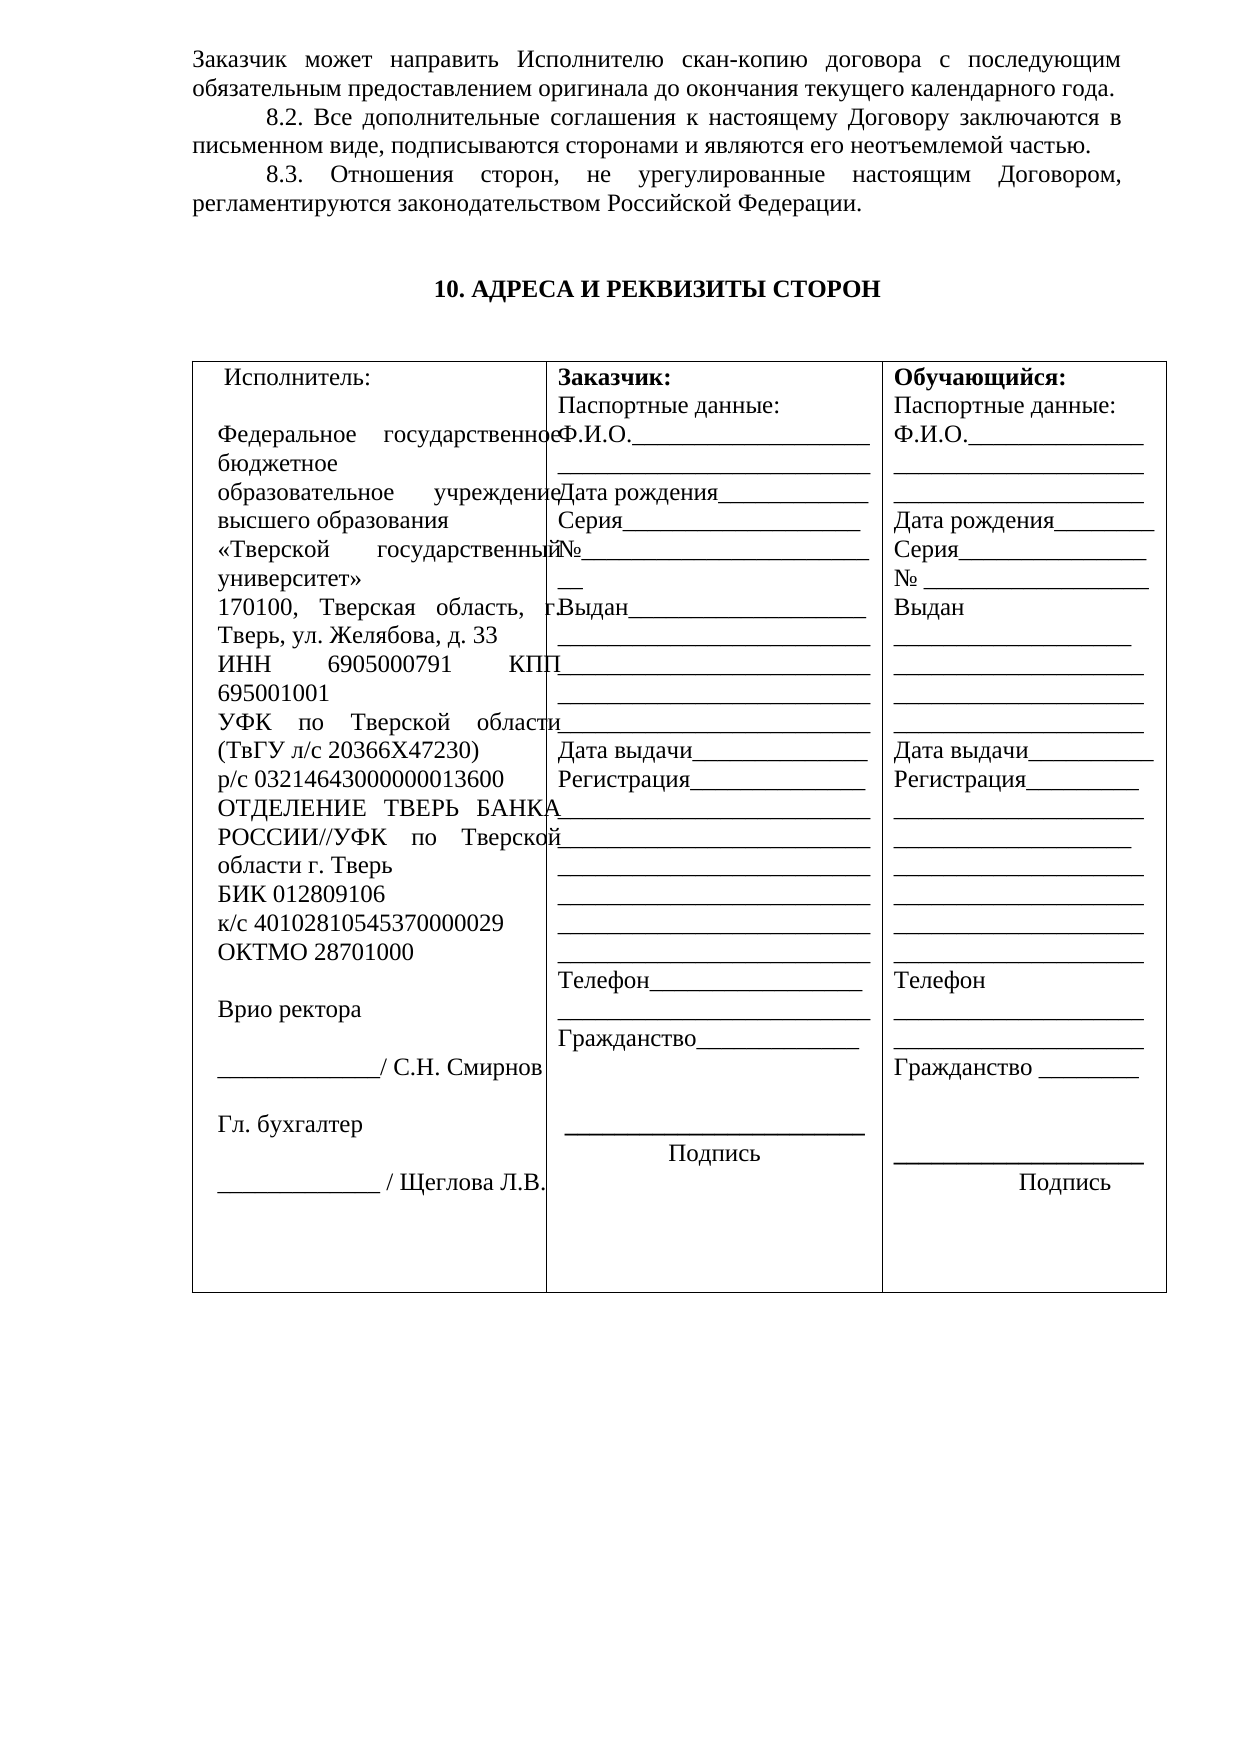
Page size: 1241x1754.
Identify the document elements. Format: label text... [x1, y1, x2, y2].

table_header Заказчик: Паспортные данные: Ф.И.О.____________________________________________ Дата рождения____________ Серия___________________ №_________________________ Выдан___________________ _________________________ ___________________________________________________________________________ Дата выдачи______________ Регистрация______________ _________________________ _________________________ _________________________ _________________________ _________________________ _________________________ Телефон__________________________________________ Гражданство_____________ ________________________ Подпись [547, 362, 882, 1292]
text 8.2. Все дополнительные соглашения к настоящему Договору заключаются в письменном виде, подписываются сторонами и являются его неотъемлемой частью. [192, 102, 1122, 159]
table_header [193, 362, 546, 1292]
text 8.3. Отношения сторон, не урегулированные настоящим Договором, регламентируются законодательством Российской Федерации. [192, 159, 1122, 217]
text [192, 44, 1122, 102]
table_header Обучающийся: Паспортные данные: Ф.И.О.______________ ________________________________________ Дата рождения________ Серия_______________ № __________________ Выдан ___________________ ____________________ ____________________ ____________________ Дата выдачи__________ Регистрация_________ ____________________ ___________________ ____________________ ____________________ ____________________ ____________________ Телефон ____________________ ____________________ Гражданство ________ ____________________ Подпись [883, 362, 1166, 1292]
text 10. АДРЕСА И РЕКВИЗИТЫ СТОРОН [192, 274, 1122, 303]
